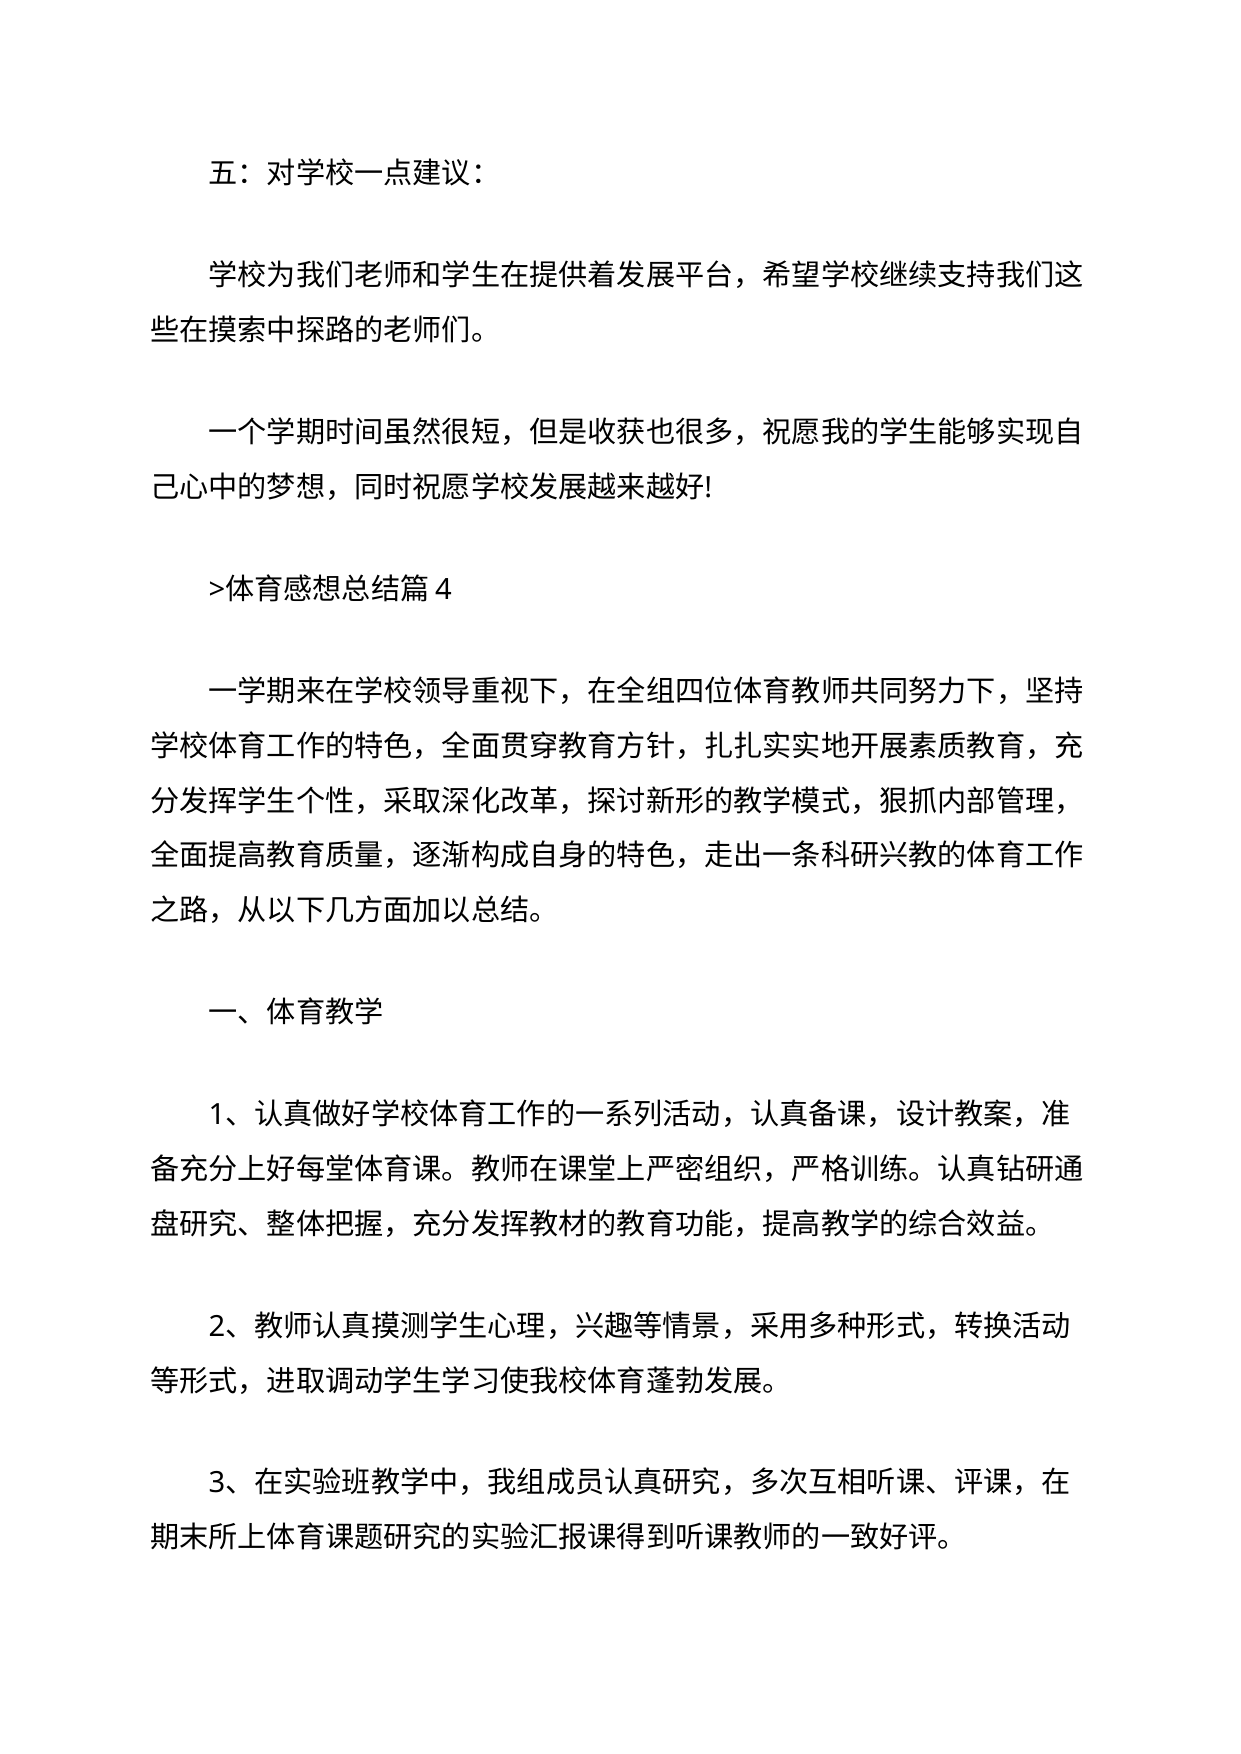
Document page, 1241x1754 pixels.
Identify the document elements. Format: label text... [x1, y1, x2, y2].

text >体育感想总结篇4 [150, 565, 1090, 608]
text 一、体育教学 [150, 989, 1090, 1031]
text 学校为我们老师和学生在提供着发展平台，希望学校继续支持我们这些在摸索中探路的老师们。 [150, 252, 1090, 349]
text 一个学期时间虽然很短，但是收获也很多，祝愿我的学生能够实现自己心中的梦想，同时祝愿学校发展越来越好! [150, 408, 1090, 506]
text 一学期来在学校领导重视下，在全组四位体育教师共同努力下，坚持学校体育工作的特色，全面贯穿教育方针，扎扎实实地开展素质教育，充分发挥学生个性，采取深化改革，探讨新形的教学模式，狠抓内部管理，全面提高教育质量，逐渐构成自身的特色，走出一条科研兴教的体育工作之路，从以下几方面加以总结。 [150, 667, 1090, 929]
text 2、教师认真摸测学生心理，兴趣等情景，采用多种形式，转换活动等形式，进取调动学生学习使我校体育蓬勃发展。 [150, 1302, 1090, 1399]
text 五：对学校一点建议： [150, 150, 1090, 192]
text 3、在实验班教学中，我组成员认真研究，多次互相听课、评课，在期末所上体育课题研究的实验汇报课得到听课教师的一致好评。 [150, 1459, 1090, 1556]
text 1、认真做好学校体育工作的一系列活动，认真备课，设计教案，准备充分上好每堂体育课。教师在课堂上严密组织，严格训练。认真钻研通盘研究、整体把握，充分发挥教材的教育功能，提高教学的综合效益。 [150, 1090, 1090, 1243]
